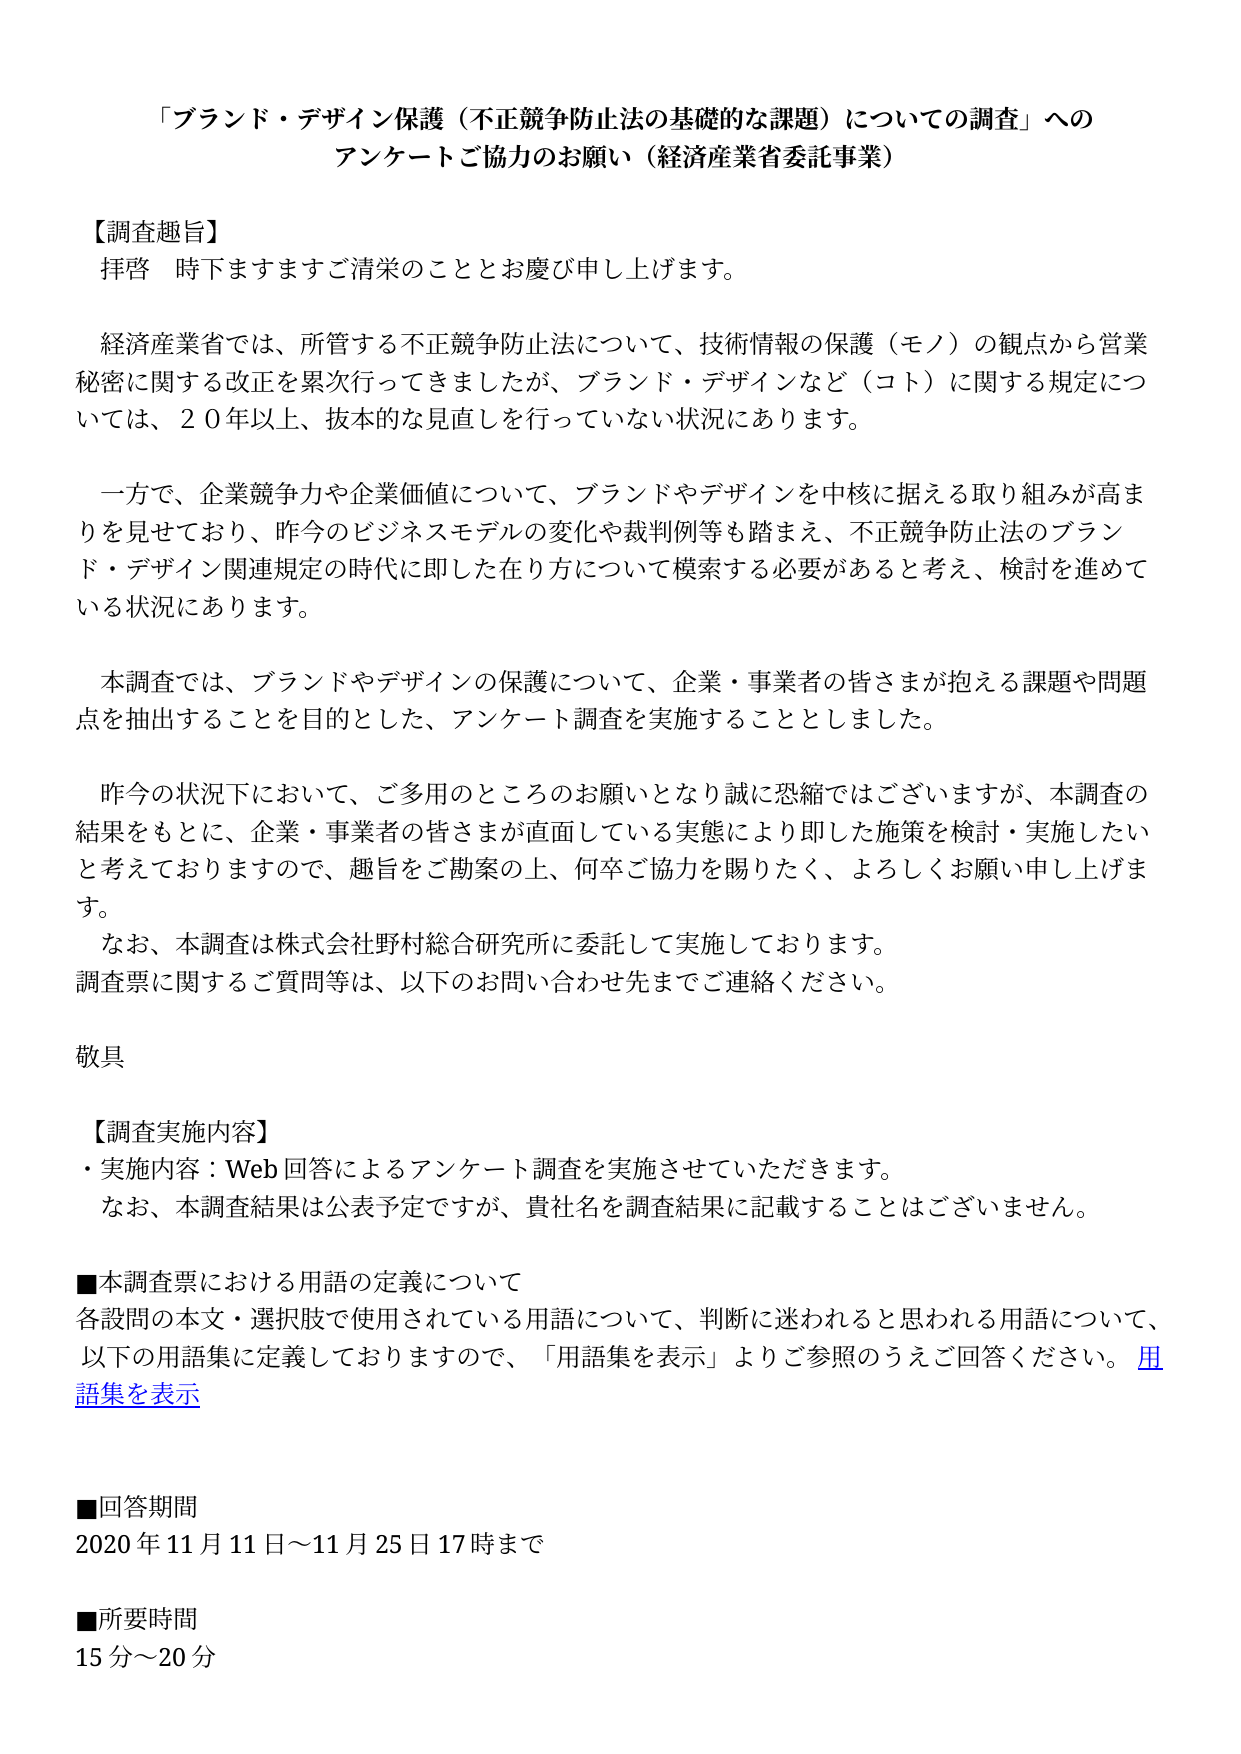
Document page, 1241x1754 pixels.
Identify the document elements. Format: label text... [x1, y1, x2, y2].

text 【調査実施内容】 [75, 1112, 1165, 1149]
text ■本調査票における用語の定義について [75, 1262, 1165, 1299]
text 【調査趣旨】 [75, 212, 1165, 249]
text なお、本調査結果は公表予定ですが、貴社名を調査結果に記載することはございません。 [75, 1187, 1165, 1224]
text 敬具 [75, 999, 1165, 1074]
text 本調査では、ブランドやデザインの保護について、企業・事業者の皆さまが抱える課題や問題点を抽出することを目的とした、アンケート調査を実施することとしました。 [75, 662, 1165, 737]
text 経済産業省では、所管する不正競争防止法について、技術情報の保護（モノ）の観点から営業秘密に関する改正を累次行ってきましたが、ブランド・デザインなど（コト）に関する規定については、２０年以上、抜本的な見直しを行っていない状況にあります。 [75, 324, 1165, 437]
text 昨今の状況下において、ご多用のところのお願いとなり誠に恐縮ではございますが、本調査の結果をもとに、企業・事業者の皆さまが直面している実態により即した施策を検討・実施したいと考えておりますので、趣旨をご勘案の上、何卒ご協力を賜りたく、よろしくお願い申し上げます。 [75, 774, 1165, 924]
text アンケートご協力のお願い（経済産業省委託事業） [75, 137, 1165, 174]
text 各設問の本文・選択肢で使用されている用語について、判断に迷われると思われる用語について、 以下の用語集に定義しておりますので、「用語集を表示」よりご参照のうえご回答ください。 用語集を表示 [75, 1299, 1165, 1412]
text なお、本調査は株式会社野村総合研究所に委託して実施しております。 [75, 924, 1165, 962]
text ■回答期間 [75, 1487, 1165, 1524]
text ■所要時間 [75, 1599, 1165, 1637]
text 15分～20分 [75, 1637, 1165, 1674]
text ・実施内容：Web回答によるアンケート調査を実施させていただきます。 [75, 1149, 1165, 1187]
text 2020年11月11日～11月25日17時まで [75, 1524, 1165, 1562]
text 一方で、企業競争力や企業価値について、ブランドやデザインを中核に据える取り組みが高まりを見せており、昨今のビジネスモデルの変化や裁判例等も踏まえ、不正競争防止法のブランド・デザイン関連規定の時代に即した在り方について模索する必要があると考え、検討を進めている状況にあります。 [75, 474, 1165, 624]
text 拝啓 時下ますますご清栄のこととお慶び申し上げます。 [75, 249, 1165, 287]
text 調査票に関するご質問等は、以下のお問い合わせ先までご連絡ください。 [75, 962, 1165, 999]
text 「ブランド・デザイン保護（不正競争防止法の基礎的な課題）についての調査」への [75, 99, 1165, 137]
